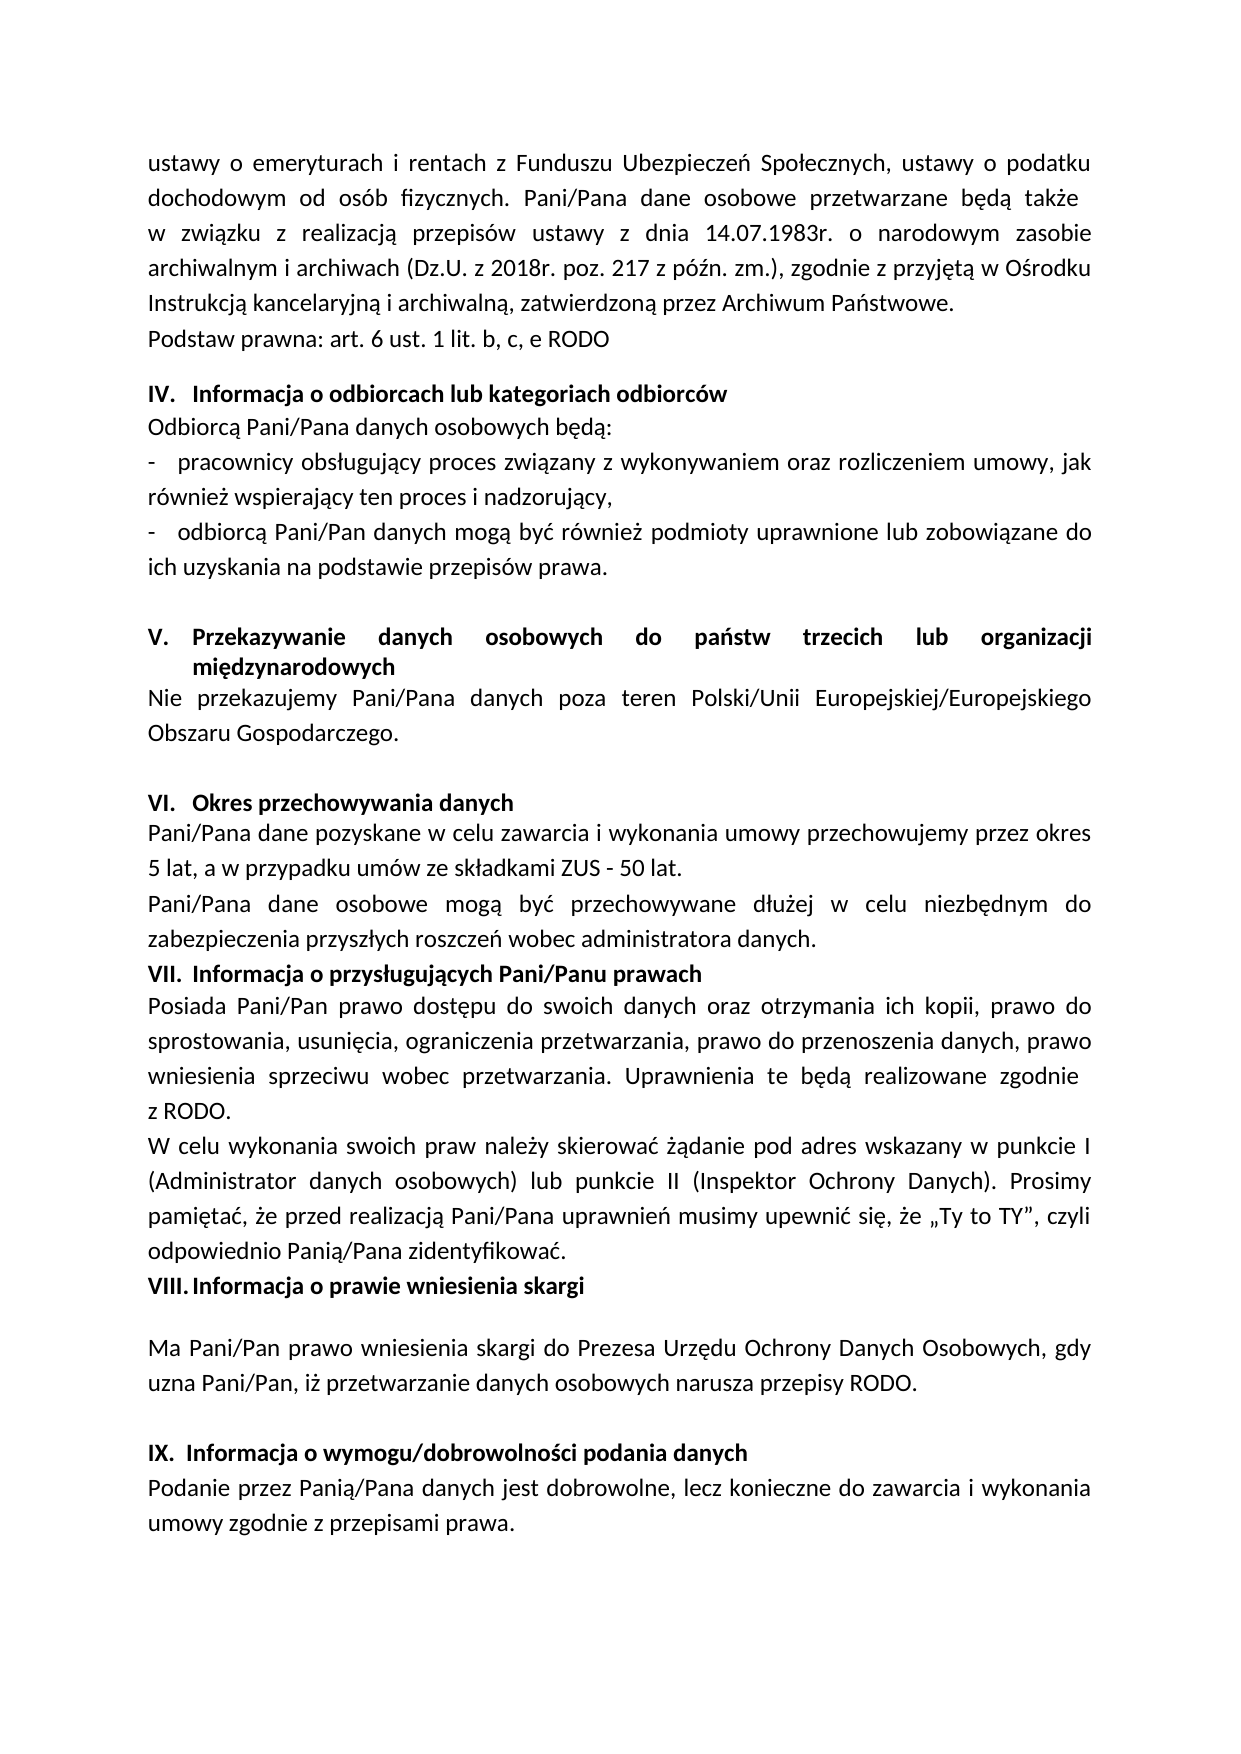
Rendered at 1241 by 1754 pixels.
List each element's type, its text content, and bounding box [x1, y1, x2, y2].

list Informacja o przysługujących Pani/Panu prawach [148, 958, 1081, 988]
list Okres przechowywania danych [148, 787, 1093, 817]
text Podstaw prawna: art. 6 ust. 1 lit. b, c, e RODO [148, 323, 1093, 353]
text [148, 148, 1093, 318]
text Nie przekazujemy Pani/Pana danych poza teren Polski/Unii Europejskiej/Europejskiego Obszaru Gospodarczego. [148, 682, 1093, 747]
text IX. Informacja o wymogu/dobrowolności podania danych [148, 1437, 1093, 1468]
text - pracownicy obsługujący proces związany z wykonywaniem oraz rozliczeniem umowy, jak również wspierający ten proces i nadzorujący, [148, 446, 1093, 511]
text Pani/Pana dane osobowe mogą być przechowywane dłużej w celu niezbędnym do zabezpieczenia przyszłych roszczeń wobec administratora danych. [148, 888, 1093, 953]
text Ma Pani/Pan prawo wniesienia skargi do Prezesa Urzędu Ochrony Danych Osobowych, gdy uzna Pani/Pan, iż przetwarzanie danych osobowych narusza przepisy RODO. [148, 1332, 1093, 1397]
text W celu wykonania swoich praw należy skierować żądanie pod adres wskazany w punkcie I (Administrator danych osobowych) lub punkcie II (Inspektor Ochrony Danych). Prosimy pamiętać, że przed realizacją Pani/Pana uprawnień musimy upewnić się, że „Ty to TY”, czyli odpowiednio Panią/Pana zidentyfikować. [148, 1130, 1093, 1266]
text Odbiorcą Pani/Pana danych osobowych będą: [148, 411, 1093, 441]
list Informacja o prawie wniesienia skargi [148, 1270, 1093, 1301]
text Posiada Pani/Pan prawo dostępu do swoich danych oraz otrzymania ich kopii, prawo do sprostowania, usunięcia, ograniczenia przetwarzania, prawo do przenoszenia danych, prawo wniesienia sprzeciwu wobec przetwarzania. Uprawnienia te będą realizowane zgodnie z RODO. [148, 990, 1093, 1126]
list Informacja o odbiorcach lub kategoriach odbiorców [148, 378, 1093, 409]
list Przekazywanie danych osobowych do państw trzecich lub organizacji międzynarodowych [148, 621, 1093, 682]
text Pani/Pana dane pozyskane w celu zawarcia i wykonania umowy przechowujemy przez okres 5 lat, a w przypadku umów ze składkami ZUS - 50 lat. [148, 817, 1093, 883]
text - odbiorcą Pani/Pan danych mogą być również podmioty uprawnione lub zobowiązane do ich uzyskania na podstawie przepisów prawa. [148, 516, 1093, 581]
text Podanie przez Panią/Pana danych jest dobrowolne, lecz konieczne do zawarcia i wykonania umowy zgodnie z przepisami prawa. [148, 1473, 1093, 1538]
